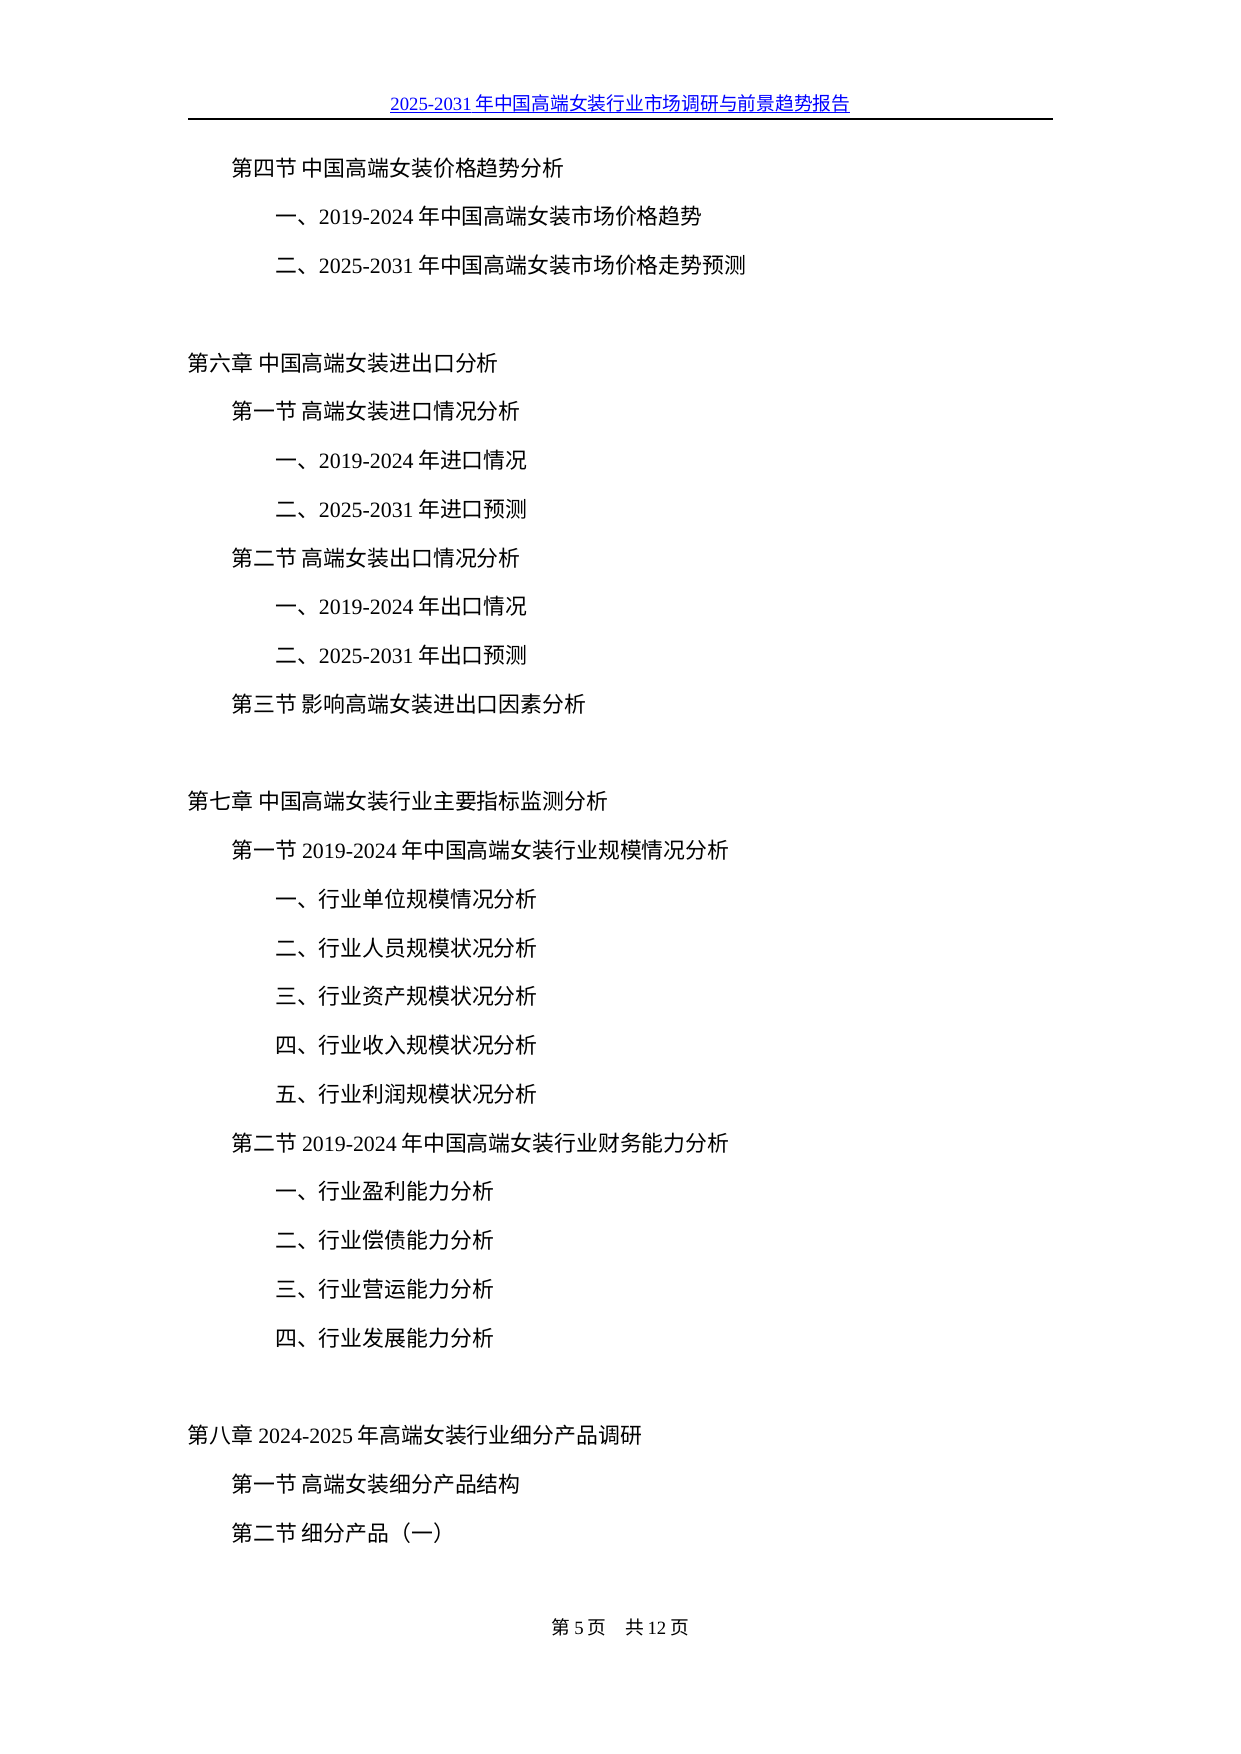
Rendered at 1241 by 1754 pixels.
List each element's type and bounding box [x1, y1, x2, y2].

text [187, 150, 1053, 1548]
